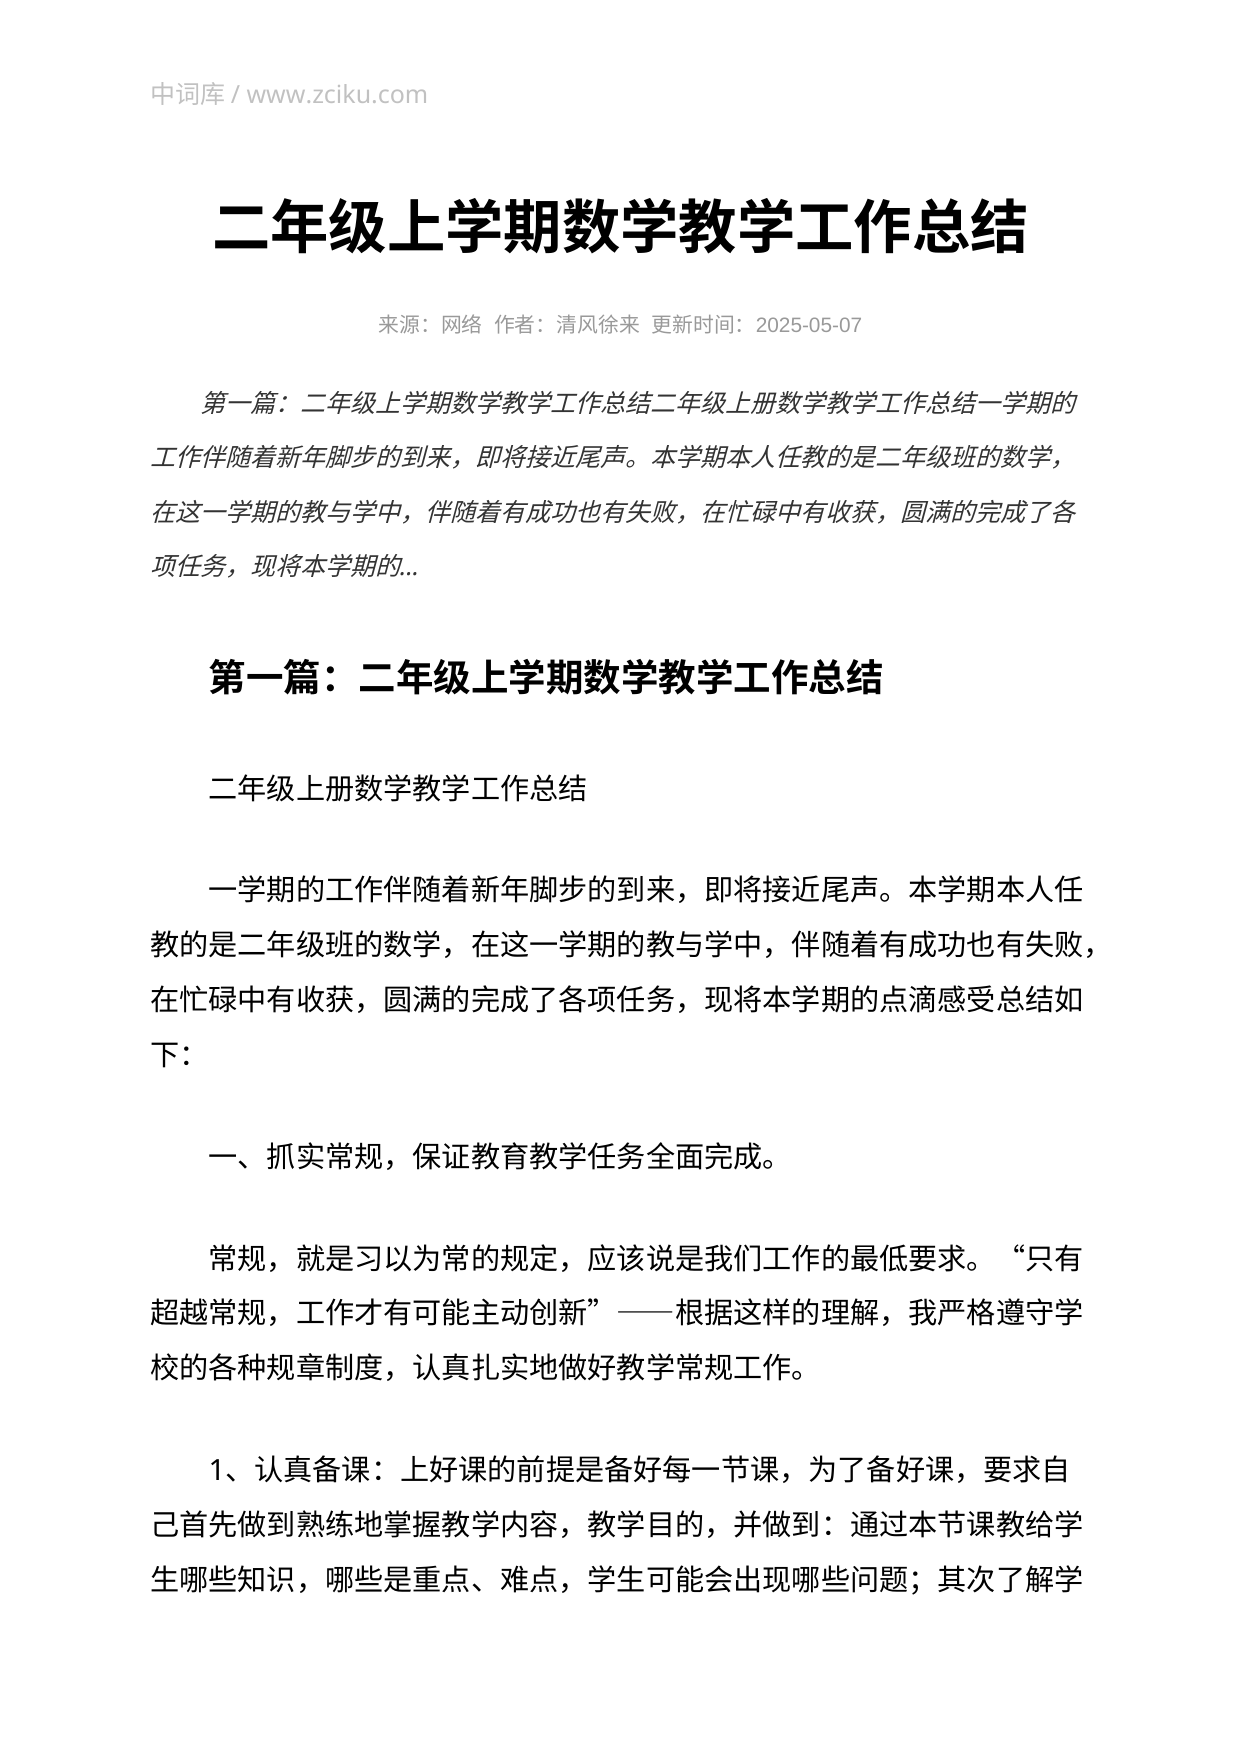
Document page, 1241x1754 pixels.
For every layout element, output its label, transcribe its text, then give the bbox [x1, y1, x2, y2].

text 一、抓实常规，保证教育教学任务全面完成。 [150, 1133, 1090, 1176]
text 常规，就是习以为常的规定，应该说是我们工作的最低要求。“只有超越常规，工作才有可能主动创新”——根据这样的理解，我严格遵守学校的各种规章制度，认真扎实地做好教学常规工作。 [150, 1235, 1090, 1387]
subtitle 二年级上学期数学教学工作总结 [150, 181, 1090, 266]
text 二年级上册数学教学工作总结 [150, 765, 1090, 807]
text 一学期的工作伴随着新年脚步的到来，即将接近尾声。本学期本人任教的是二年级班的数学，在这一学期的教与学中，伴随着有成功也有失败，在忙碌中有收获，圆满的完成了各项任务，现将本学期的点滴感受总结如下： [150, 867, 1090, 1074]
text 第一篇：二年级上学期数学教学工作总结 [150, 648, 1090, 702]
text 第一篇：二年级上学期数学教学工作总结二年级上册数学教学工作总结一学期的工作伴随着新年脚步的到来，即将接近尾声。本学期本人任教的是二年级班的数学，在这一学期的教与学中，伴随着有成功也有失败，在忙碌中有收获，圆满的完成了各项任务，现将本学期的... [150, 383, 1090, 583]
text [150, 1447, 1090, 1599]
text 来源：网络 作者：清风徐来 更新时间：2025-05-07 [150, 313, 1090, 337]
